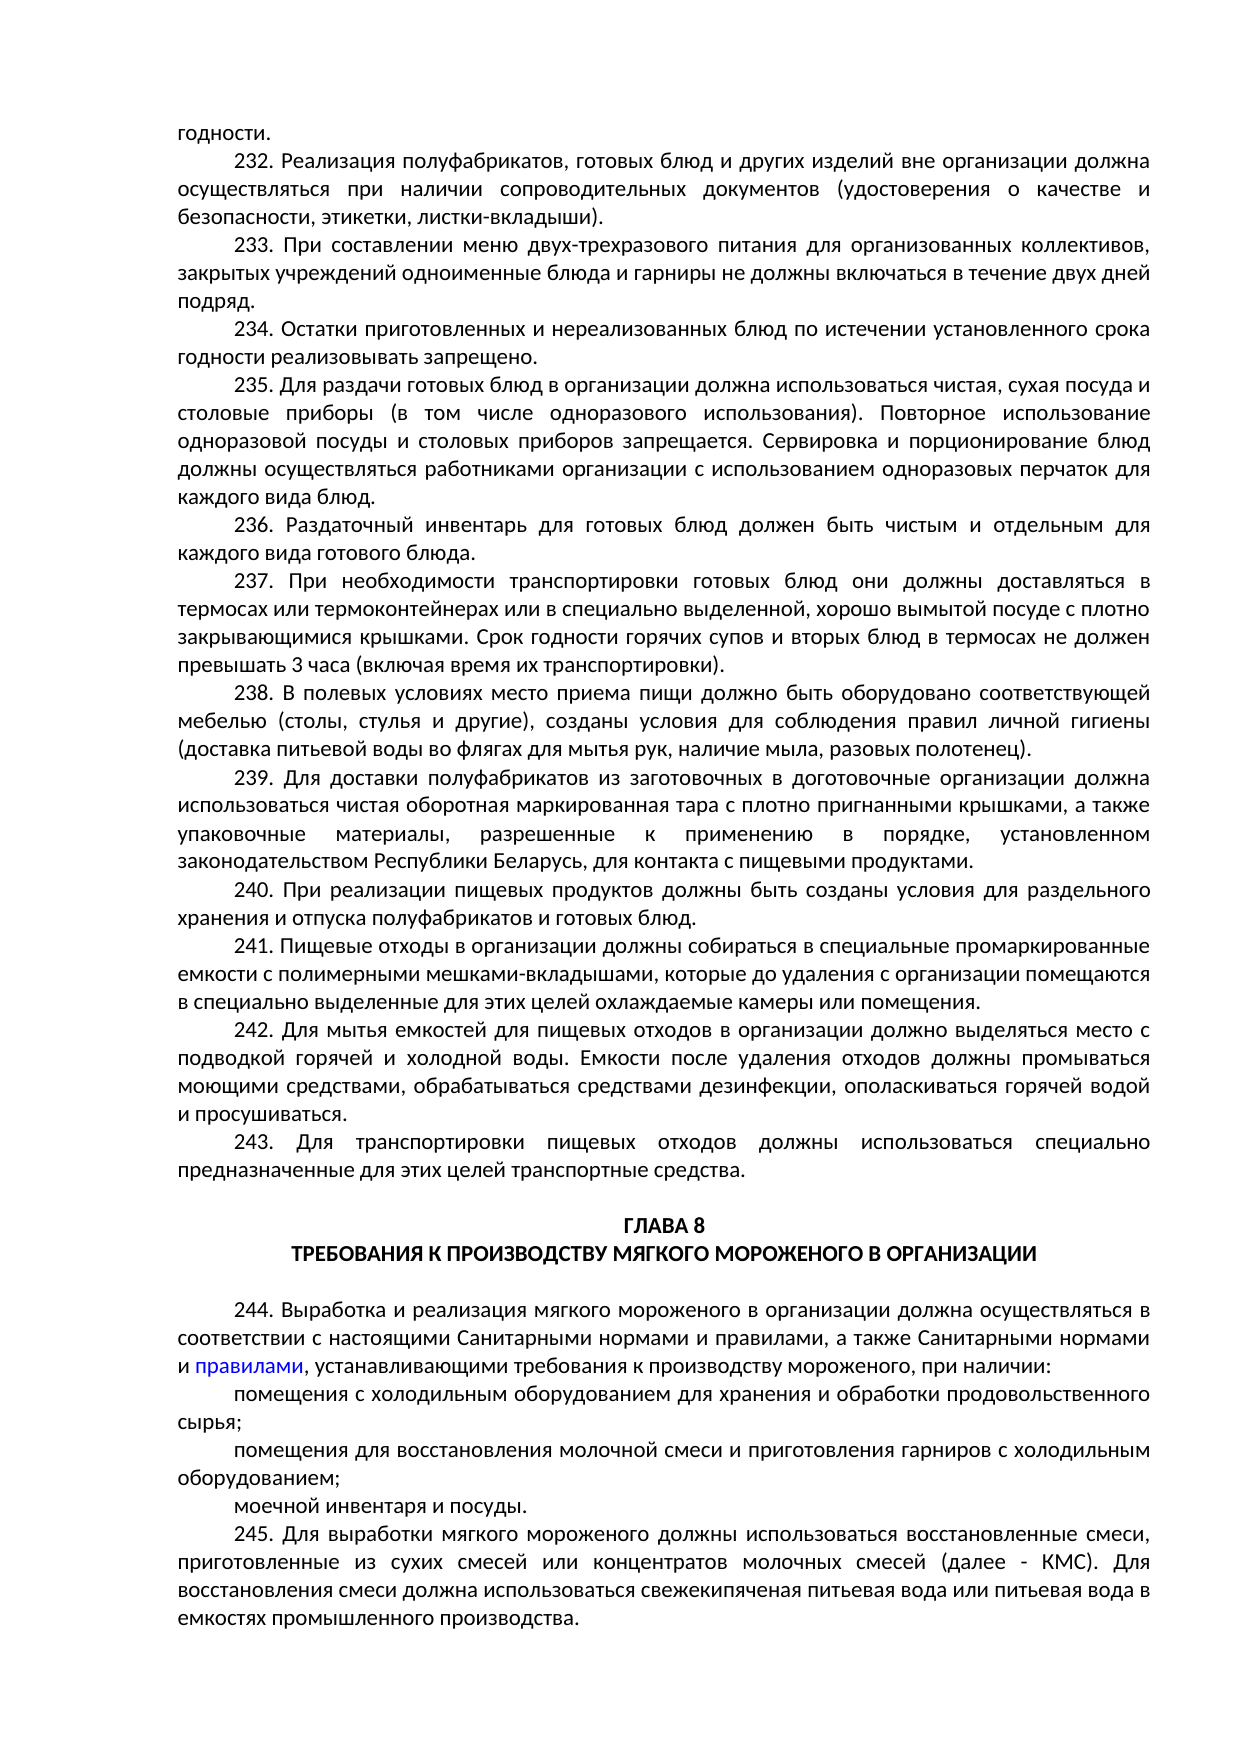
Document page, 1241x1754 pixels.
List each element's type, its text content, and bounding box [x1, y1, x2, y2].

text 239. Для доставки полуфабрикатов из заготовочных в доготовочные организации должна использоваться чистая оборотная маркированная тара с плотно пригнанными крышками, а также упаковочные материалы, разрешенные к применению в порядке, установленном законодательством Республики Беларусь, для контакта с пищевыми продуктами. [177, 763, 1152, 875]
text 238. В полевых условиях место приема пищи должно быть оборудовано соответствующей мебелью (столы, стулья и другие), созданы условия для соблюдения правил личной гигиены (доставка питьевой воды во флягах для мытья рук, наличие мыла, разовых полотенец). [177, 678, 1152, 763]
text помещения для восстановления молочной смеси и приготовления гарниров с холодильным оборудованием; [177, 1435, 1152, 1491]
text ТРЕБОВАНИЯ К ПРОИЗВОДСТВУ МЯГКОГО МОРОЖЕНОГО В ОРГАНИЗАЦИИ [177, 1239, 1152, 1267]
text 241. Пищевые отходы в организации должны собираться в специальные промаркированные емкости с полимерными мешками-вкладышами, которые до удаления с организации помещаются в специально выделенные для этих целей охлаждаемые камеры или помещения. [177, 931, 1152, 1015]
text 234. Остатки приготовленных и нереализованных блюд по истечении установленного срока годности реализовывать запрещено. [177, 314, 1152, 370]
text 236. Раздаточный инвентарь для готовых блюд должен быть чистым и отдельным для каждого вида готового блюда. [177, 510, 1152, 566]
text 243. Для транспортировки пищевых отходов должны использоваться специально предназначенные для этих целей транспортные средства. [177, 1127, 1152, 1183]
text 232. Реализация полуфабрикатов, готовых блюд и других изделий вне организации должна осуществляться при наличии сопроводительных документов (удостоверения о качестве и безопасности, этикетки, листки-вкладыши). [177, 146, 1152, 230]
text 237. При необходимости транспортировки готовых блюд они должны доставляться в термосах или термоконтейнерах или в специально выделенной, хорошо вымытой посуде с плотно закрывающимися крышками. Срок годности горячих супов и вторых блюд в термосах не должен превышать 3 часа (включая время их транспортировки). [177, 566, 1152, 678]
text моечной инвентаря и посуды. [177, 1491, 1152, 1519]
text помещения с холодильным оборудованием для хранения и обработки продовольственного сырья; [177, 1379, 1152, 1435]
text 245. Для выработки мягкого мороженого должны использоваться восстановленные смеси, приготовленные из сухих смесей или концентратов молочных смесей (далее - КМС). Для восстановления смеси должна использоваться свежекипяченая питьевая вода или питьевая вода в емкостях промышленного производства. [177, 1519, 1152, 1631]
text 242. Для мытья емкостей для пищевых отходов в организации должно выделяться место с подводкой горячей и холодной воды. Емкости после удаления отходов должны промываться моющими средствами, обрабатываться средствами дезинфекции, ополаскиваться горячей водой и просушиваться. [177, 1015, 1152, 1127]
text 235. Для раздачи готовых блюд в организации должна использоваться чистая, сухая посуда и столовые приборы (в том числе одноразового использования). Повторное использование одноразовой посуды и столовых приборов запрещается. Сервировка и порционирование блюд должны осуществляться работниками организации с использованием одноразовых перчаток для каждого вида блюд. [177, 370, 1152, 510]
text 233. При составлении меню двух-трехразового питания для организованных коллективов, закрытых учреждений одноименные блюда и гарниры не должны включаться в течение двух дней подряд. [177, 230, 1152, 314]
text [177, 118, 1152, 146]
text 240. При реализации пищевых продуктов должны быть созданы условия для раздельного хранения и отпуска полуфабрикатов и готовых блюд. [177, 875, 1152, 931]
text ГЛАВА 8 [177, 1211, 1152, 1239]
text 244. Выработка и реализация мягкого мороженого в организации должна осуществляться в соответствии с настоящими Санитарными нормами и правилами, а также Санитарными нормами и правилами, устанавливающими требования к производству мороженого, при наличии: [177, 1295, 1152, 1379]
